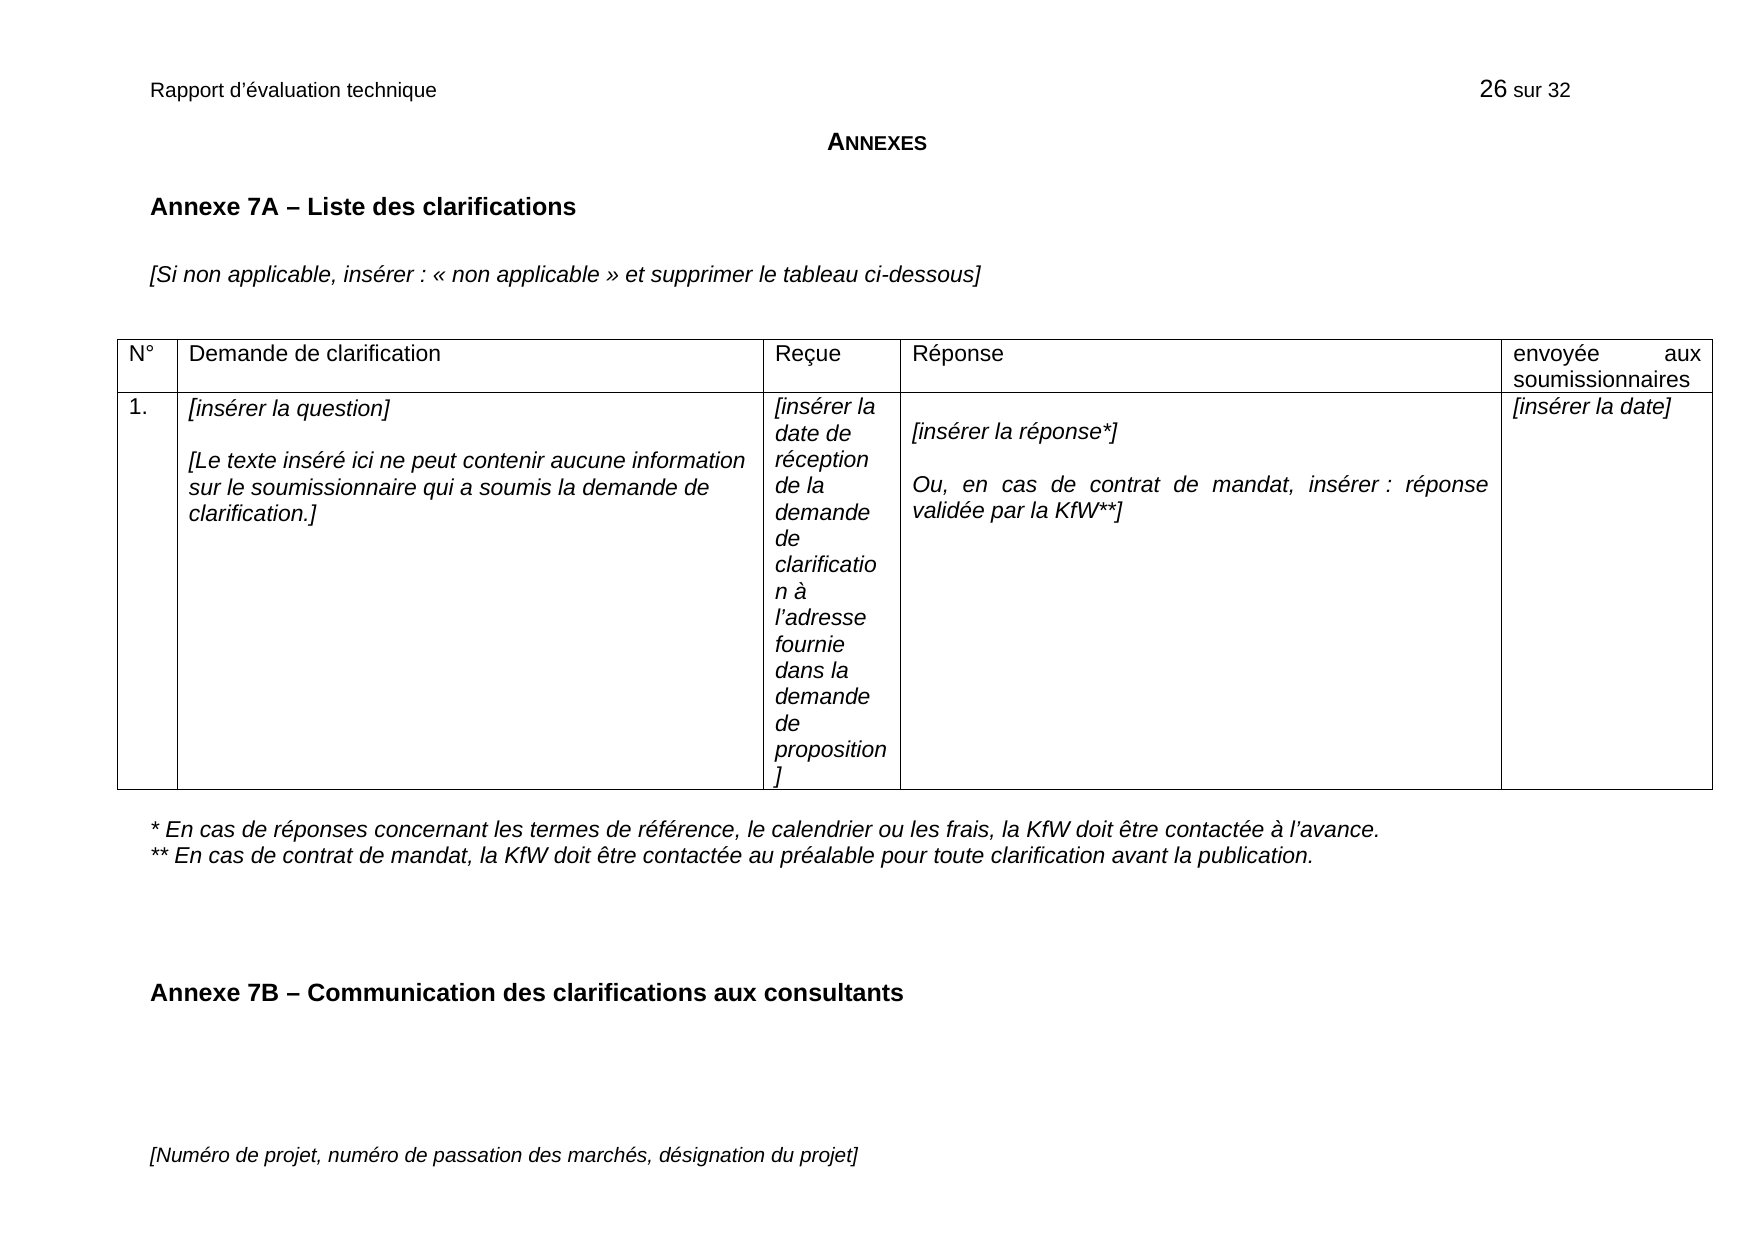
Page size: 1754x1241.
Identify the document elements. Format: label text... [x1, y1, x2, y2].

table_header Demande de clarification [178, 340, 763, 392]
table_cell [insérer la réponse*] Ou, en cas de contrat de mandat, insérer : réponse validée par la KfW**] [901, 393, 1501, 789]
table_header envoyée aux soumissionnaires [1502, 340, 1712, 392]
table_cell [insérer la date] [1502, 393, 1712, 789]
table_header Réponse [901, 340, 1501, 392]
text [Si non applicable, insérer : « non applicable » et supprimer le tableau ci-dessous] [150, 261, 1604, 287]
text * En cas de réponses concernant les termes de référence, le calendrier ou les frais, la KfW doit être contactée à l’avance. [150, 816, 1604, 842]
subtitle Annexe 7A – Liste des clarifications [150, 192, 1604, 220]
table_header Reçue [764, 340, 900, 392]
table_cell 1. [118, 393, 177, 789]
text ** En cas de contrat de mandat, la KfW doit être contactée au préalable pour toute clarification avant la publication. [150, 842, 1604, 869]
table_cell [insérer la date de réception de la demande de clarification à l’adresse fournie dans la demande de proposition] [764, 393, 900, 789]
subtitle Annexe 7B – Communication des clarifications aux consultants [150, 978, 1604, 1007]
table_header N° [118, 340, 177, 392]
table_cell [insérer la question] [Le texte inséré ici ne peut contenir aucune information sur le soumissionnaire qui a soumis la demande de clarification.] [178, 393, 763, 789]
